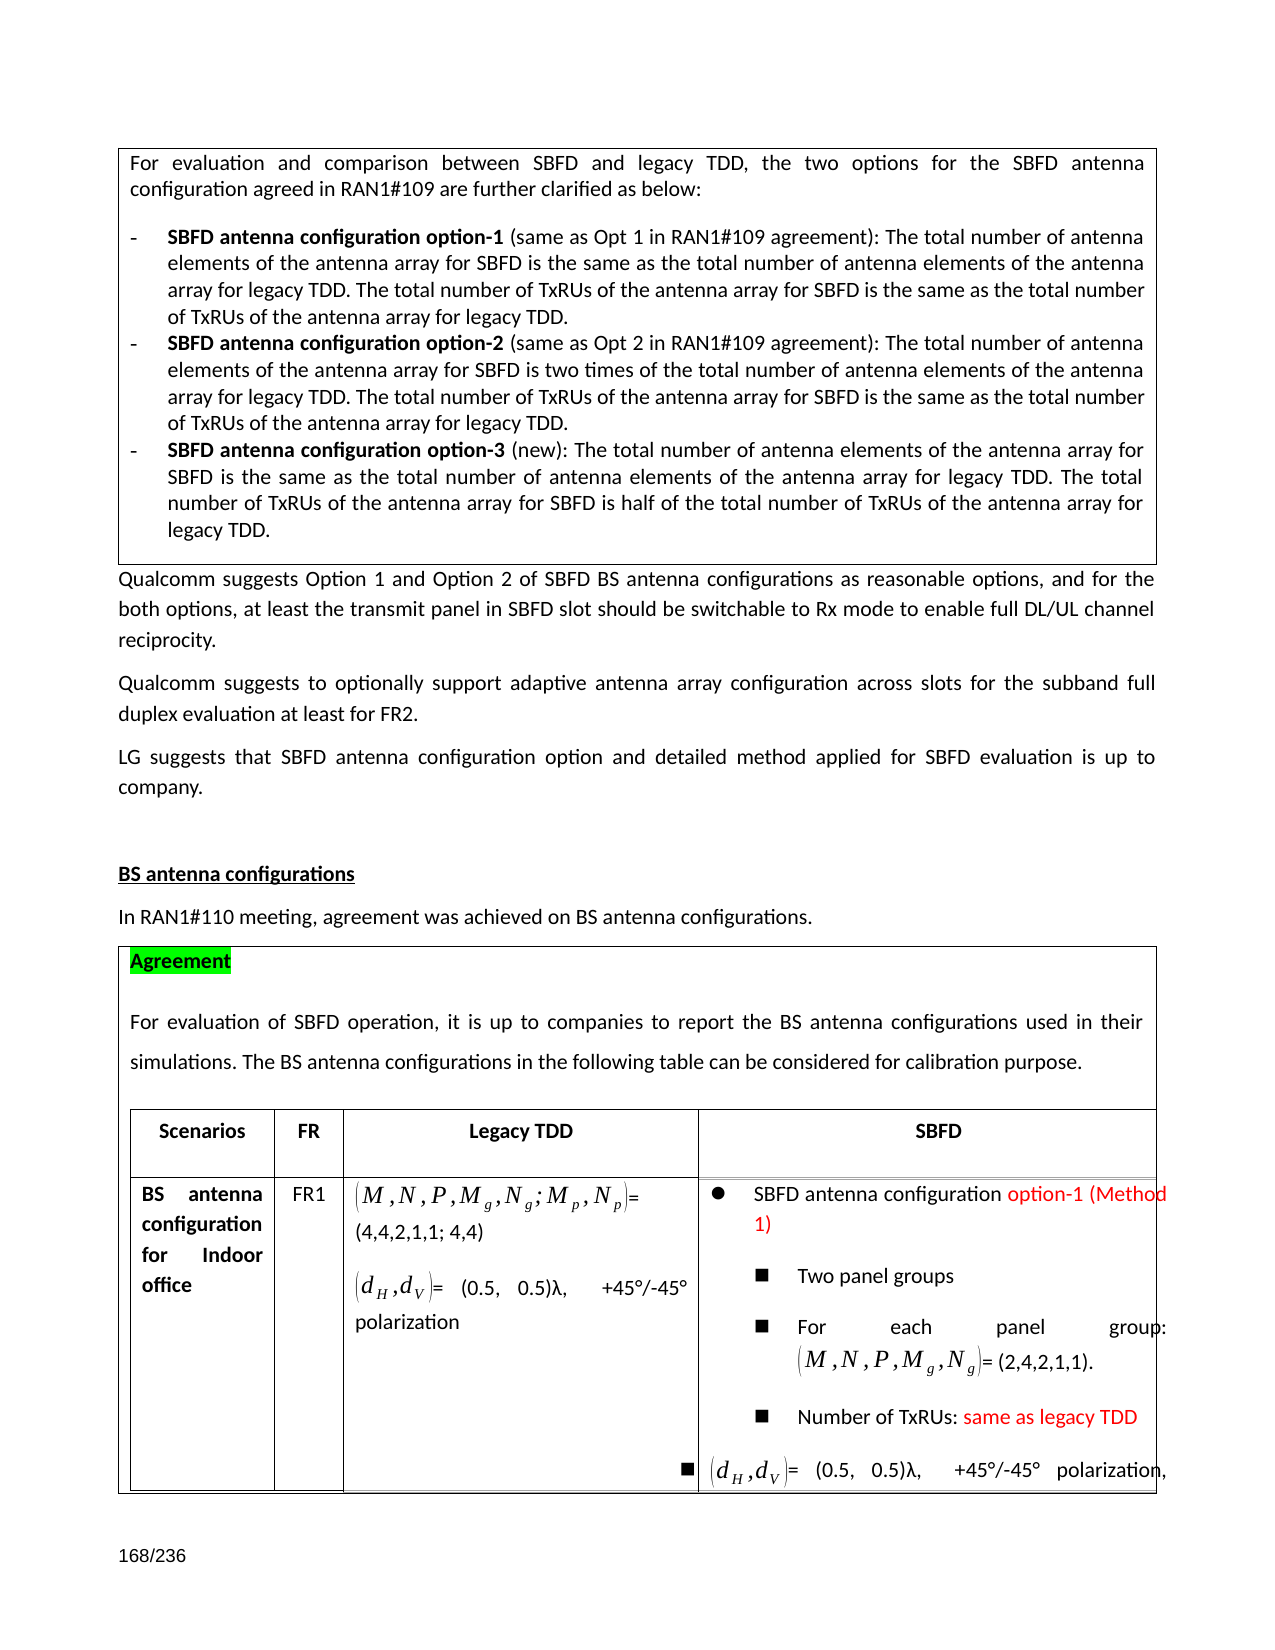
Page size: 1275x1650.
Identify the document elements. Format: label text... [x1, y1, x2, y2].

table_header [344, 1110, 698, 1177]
text BS antenna configurations [118, 860, 1157, 886]
text Qualcomm suggests Option 1 and Option 2 of SBFD BS antenna configurations as reasonable options, and for the both options, at least the transmit panel in SBFD slot should be switchable to Rx mode to enable full DL/UL channel reciprocity. [118, 565, 1157, 653]
text In RAN1#110 meeting, agreement was achieved on BS antenna configurations. [118, 903, 1157, 929]
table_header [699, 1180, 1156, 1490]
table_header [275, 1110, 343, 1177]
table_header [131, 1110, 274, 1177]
text LG suggests that SBFD antenna configuration option and detailed method applied for SBFD evaluation is up to company. [118, 743, 1157, 800]
text Qualcomm suggests to optionally support adaptive antenna array configuration across slots for the subband full duplex evaluation at least for FR2. [118, 669, 1157, 726]
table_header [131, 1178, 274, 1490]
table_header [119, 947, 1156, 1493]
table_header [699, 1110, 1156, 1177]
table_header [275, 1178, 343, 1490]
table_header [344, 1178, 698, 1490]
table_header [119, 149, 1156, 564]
